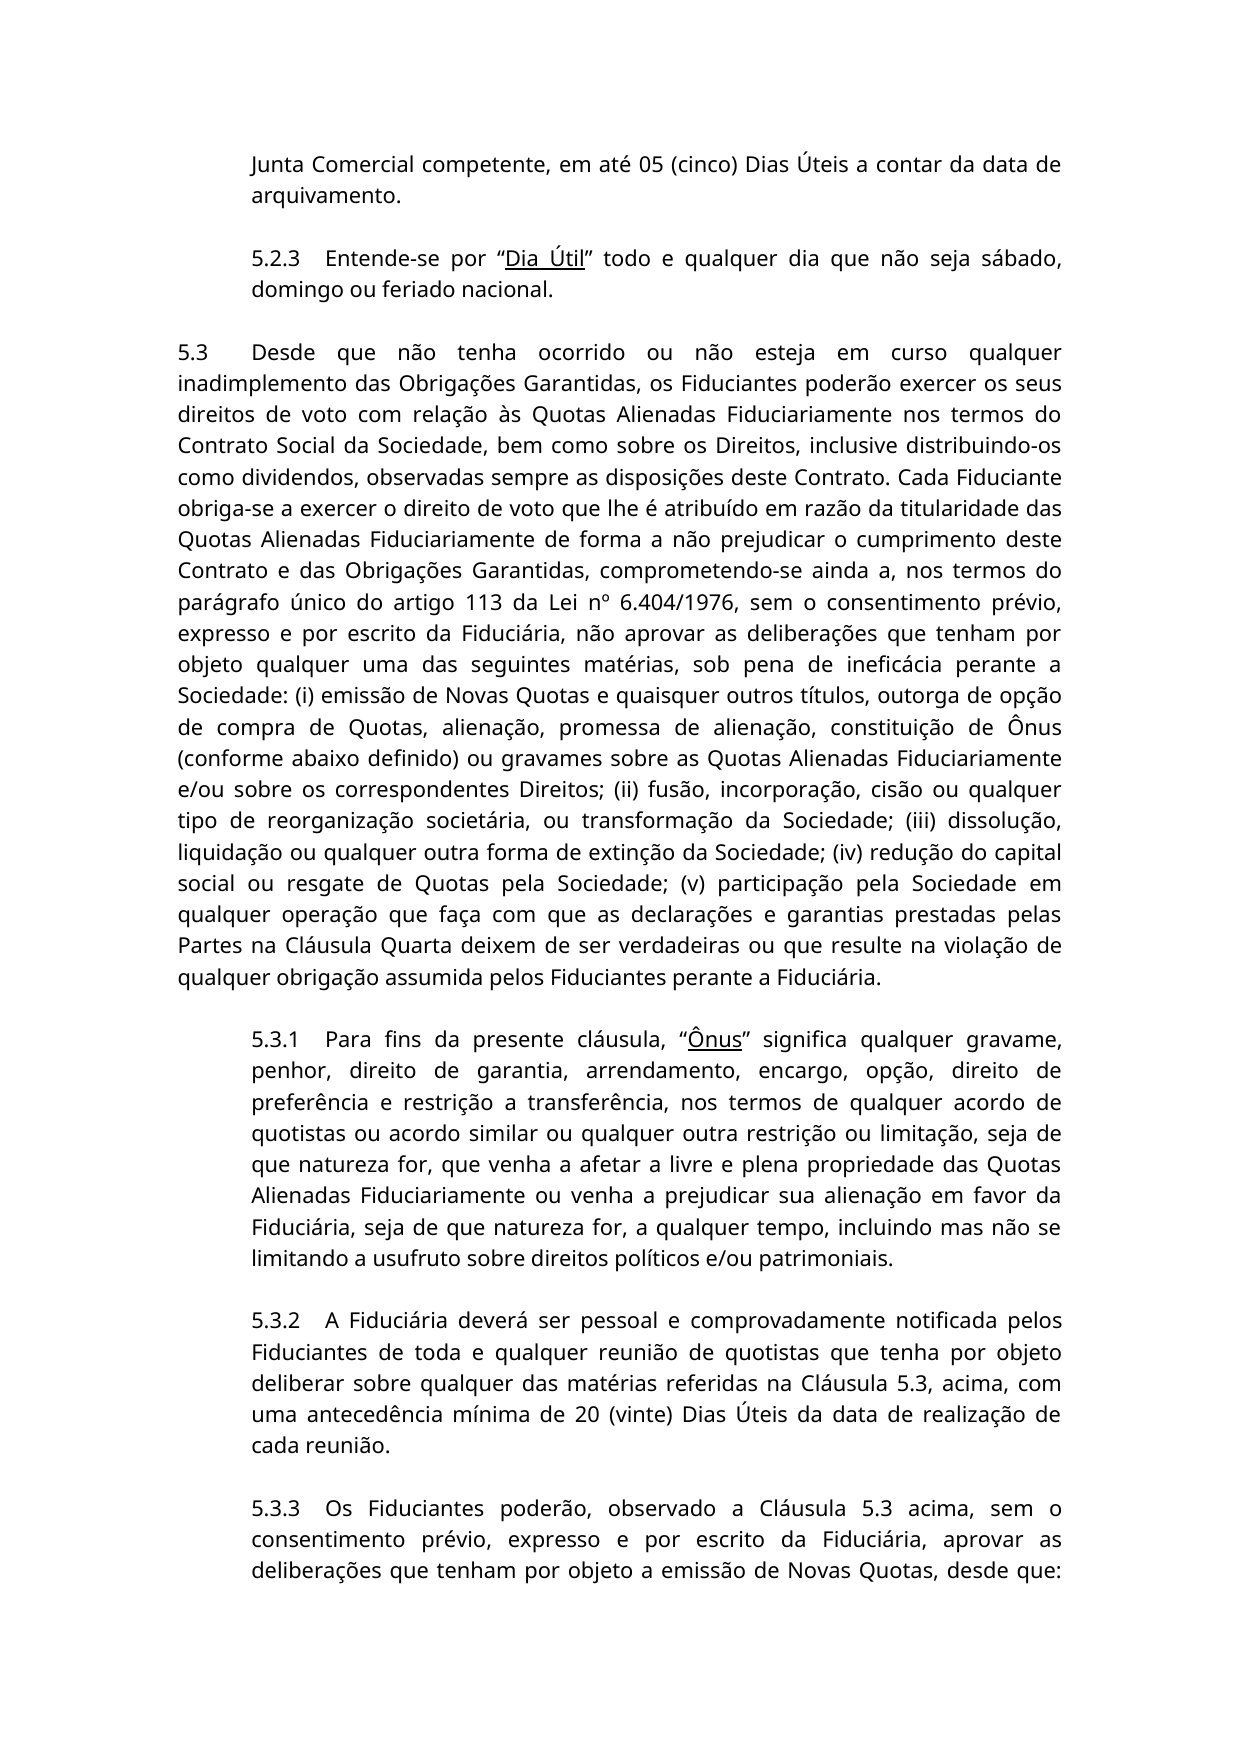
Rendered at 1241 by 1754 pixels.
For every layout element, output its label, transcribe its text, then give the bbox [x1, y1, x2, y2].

text 5.3.2 A Fiduciária deverá ser pessoal e comprovadamente notificada pelos Fiduciantes de toda e qualquer reunião de quotistas que tenha por objeto deliberar sobre qualquer das matérias referidas na Cláusula 5.3, acima, com uma antecedência mínima de 20 (vinte) Dias Úteis da data de realização de cada reunião. [251, 1304, 1063, 1460]
text 5.3.1 Para fins da presente cláusula, “Ônus” significa qualquer gravame, penhor, direito de garantia, arrendamento, encargo, opção, direito de preferência e restrição a transferência, nos termos de qualquer acordo de quotistas ou acordo similar ou qualquer outra restrição ou limitação, seja de que natureza for, que venha a afetar a livre e plena propriedade das Quotas Alienadas Fiduciariamente ou venha a prejudicar sua alienação em favor da Fiduciária, seja de que natureza for, a qualquer tempo, incluindo mas não se limitando a usufruto sobre direitos políticos e/ou patrimoniais. [251, 1023, 1063, 1273]
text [251, 148, 1063, 210]
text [251, 1491, 1063, 1585]
text 5.2.3 Entende-se por “Dia Útil” todo e qualquer dia que não seja sábado, domingo ou feriado nacional. [251, 241, 1063, 304]
text 5.3 Desde que não tenha ocorrido ou não esteja em curso qualquer inadimplemento das Obrigações Garantidas, os Fiduciantes poderão exercer os seus direitos de voto com relação às Quotas Alienadas Fiduciariamente nos termos do Contrato Social da Sociedade, bem como sobre os Direitos, inclusive distribuindo-os como dividendos, observadas sempre as disposições deste Contrato. Cada Fiduciante obriga-se a exercer o direito de voto que lhe é atribuído em razão da titularidade das Quotas Alienadas Fiduciariamente de forma a não prejudicar o cumprimento deste Contrato e das Obrigações Garantidas, comprometendo-se ainda a, nos termos do parágrafo único do artigo 113 da Lei nº 6.404/1976, sem o consentimento prévio, expresso e por escrito da Fiduciária, não aprovar as deliberações que tenham por objeto qualquer uma das seguintes matérias, sob pena de ineficácia perante a Sociedade: (i) emissão de Novas Quotas e quaisquer outros títulos, outorga de opção de compra de Quotas, alienação, promessa de alienação, constituição de Ônus (conforme abaixo definido) ou gravames sobre as Quotas Alienadas Fiduciariamente e/ou sobre os correspondentes Direitos; (ii) fusão, incorporação, cisão ou qualquer tipo de reorganização societária, ou transformação da Sociedade; (iii) dissolução, liquidação ou qualquer outra forma de extinção da Sociedade; (iv) redução do capital social ou resgate de Quotas pela Sociedade; (v) participação pela Sociedade em qualquer operação que faça com que as declarações e garantias prestadas pelas Partes na Cláusula Quarta deixem de ser verdadeiras ou que resulte na violação de qualquer obrigação assumida pelos Fiduciantes perante a Fiduciária. [177, 335, 1063, 991]
